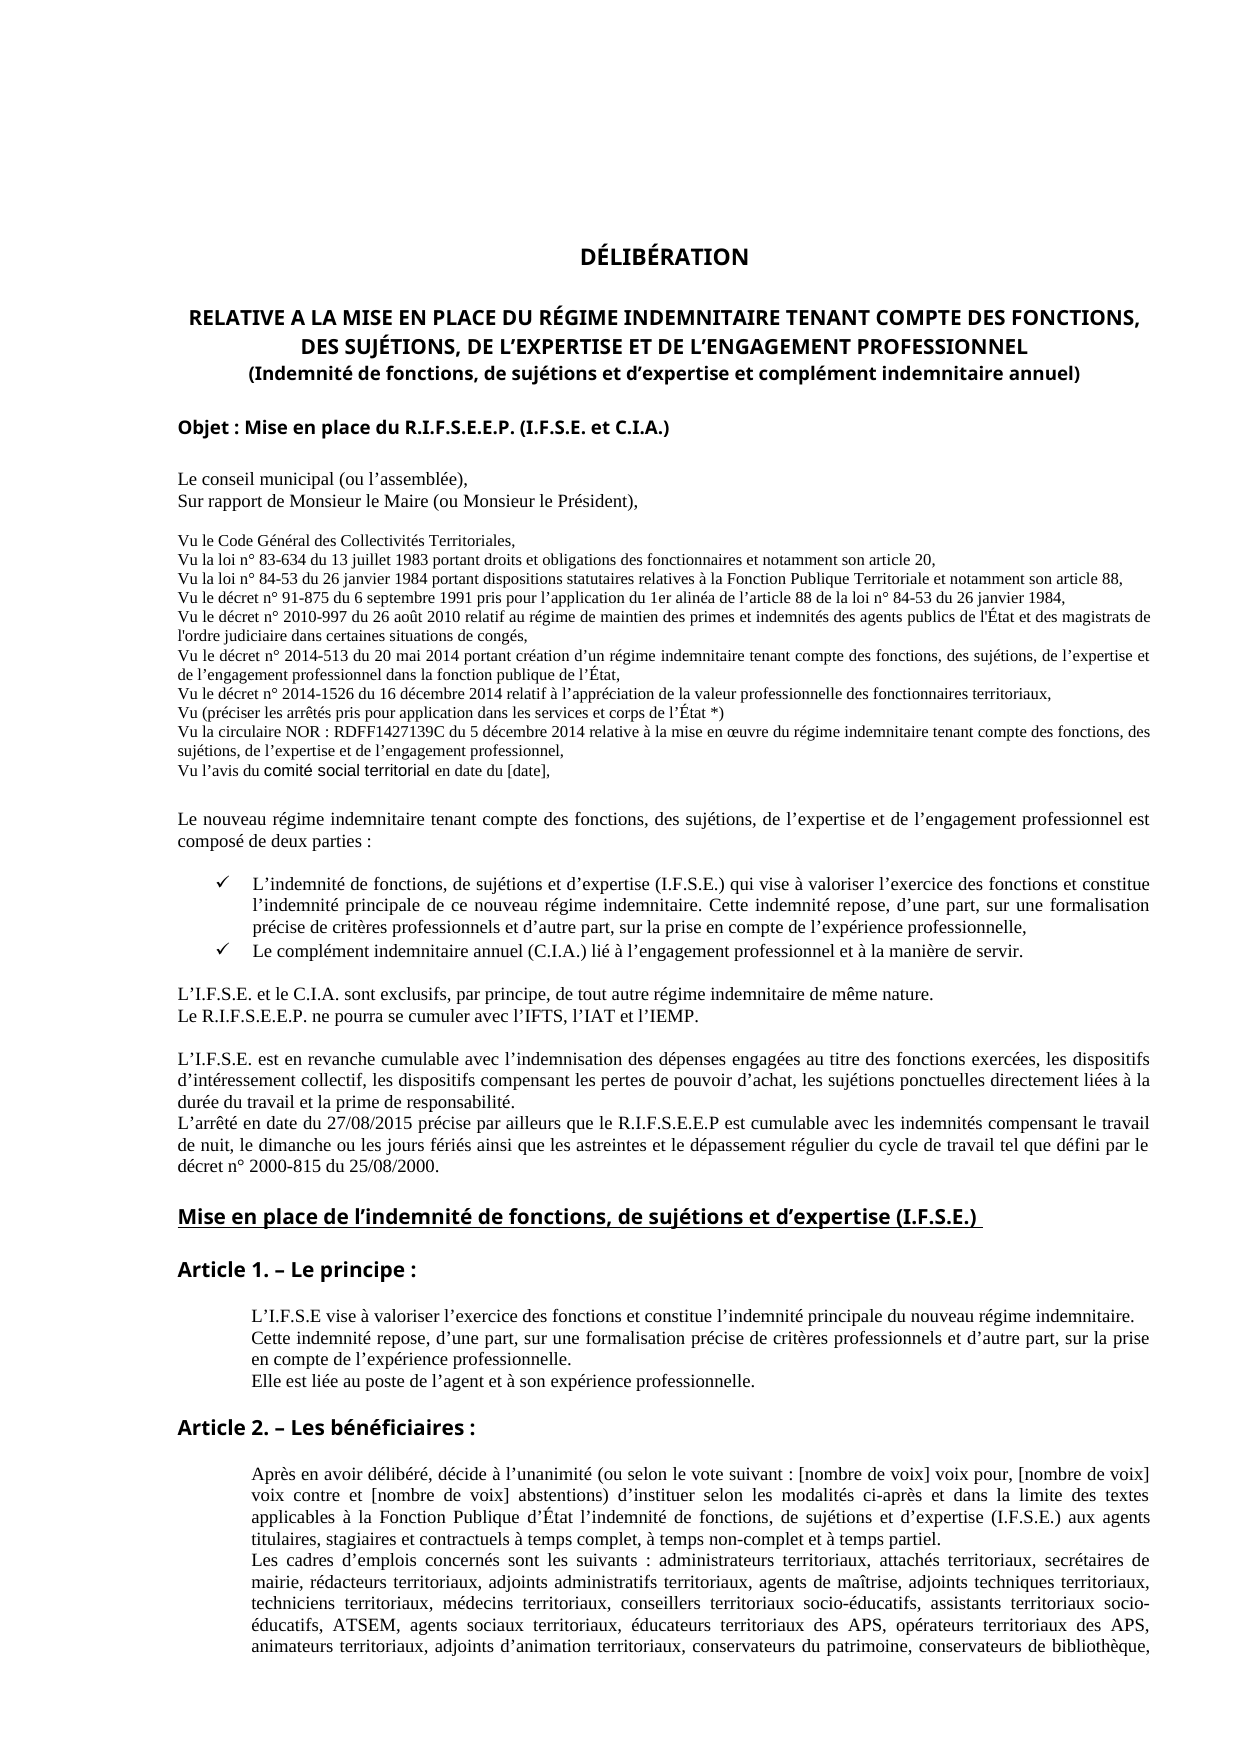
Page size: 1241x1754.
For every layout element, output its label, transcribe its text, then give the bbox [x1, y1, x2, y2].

text Article 1. – Le principe : [177, 1255, 1152, 1283]
text Vu le décret n° 91-875 du 6 septembre 1991 pris pour l’application du 1er alinéa de l’article 88 de la loi n° 84-53 du 26 janvier 1984, [177, 588, 1152, 607]
text Après en avoir délibéré, décide à l’unanimité (ou selon le vote suivant : [nombre de voix] voix pour, [nombre de voix] voix contre et [nombre de voix] abstentions) d’instituer selon les modalités ci-après et dans la limite des textes applicables à la Fonction Publique d’État l’indemnité de fonctions, de sujétions et d’expertise (I.F.S.E.) aux agents titulaires, stagiaires et contractuels à temps complet, à temps non-complet et à temps partiel. [251, 1463, 1152, 1549]
text Article 2. – Les bénéficiaires : [177, 1413, 1152, 1441]
text Sur rapport de Monsieur le Maire (ou Monsieur le Président), [177, 490, 1152, 511]
text Vu la circulaire NOR : RDFF1427139C du 5 décembre 2014 relative à la mise en œuvre du régime indemnitaire tenant compte des fonctions, des sujétions, de l’expertise et de l’engagement professionnel, [177, 722, 1152, 760]
text Vu la loi n° 84-53 du 26 janvier 1984 portant dispositions statutaires relatives à la Fonction Publique Territoriale et notamment son article 88, [177, 569, 1152, 588]
text Objet : Mise en place du R.I.F.S.E.E.P. (I.F.S.E. et C.I.A.) [177, 414, 1152, 440]
text Vu le décret n° 2014-513 du 20 mai 2014 portant création d’un régime indemnitaire tenant compte des fonctions, des sujétions, de l’expertise et de l’engagement professionnel dans la fonction publique de l’État, [177, 645, 1152, 684]
list Le complément indemnitaire annuel (C.I.A.) lié à l’engagement professionnel et à la manière de servir. [215, 940, 1152, 961]
list L’indemnité de fonctions, de sujétions et d’expertise (I.F.S.E.) qui vise à valoriser l’exercice des fonctions et constitue l’indemnité principale de ce nouveau régime indemnitaire. Cette indemnité repose, d’une part, sur une formalisation précise de critères professionnels et d’autre part, sur la prise en compte de l’expérience professionnelle, [215, 873, 1152, 937]
text Le conseil municipal (ou l’assemblée), [177, 468, 1152, 490]
text DÉLIBÉRATION [177, 241, 1152, 272]
text Le R.I.F.S.E.E.P. ne pourra se cumuler avec l’IFTS, l’IAT et l’IEMP. [177, 1004, 1152, 1026]
text Vu le Code Général des Collectivités Territoriales, [177, 530, 1152, 549]
text RELATIVE A LA MISE EN PLACE DU RÉGIME INDEMNITAIRE TENANT COMPTE DES FONCTIONS, DES SUJÉTIONS, DE L’EXPERTISE ET DE L’ENGAGEMENT PROFESSIONNEL [177, 303, 1152, 360]
text Le nouveau régime indemnitaire tenant compte des fonctions, des sujétions, de l’expertise et de l’engagement professionnel est composé de deux parties : [177, 808, 1152, 851]
text Vu (préciser les arrêtés pris pour application dans les services et corps de l’État *) [177, 703, 1152, 722]
text Vu la loi n° 83-634 du 13 juillet 1983 portant droits et obligations des fonctionnaires et notamment son article 20, [177, 549, 1152, 569]
text Elle est liée au poste de l’agent et à son expérience professionnelle. [251, 1370, 1152, 1391]
text L’I.F.S.E. et le C.I.A. sont exclusifs, par principe, de tout autre régime indemnitaire de même nature. [177, 983, 1152, 1004]
text L’I.F.S.E vise à valoriser l’exercice des fonctions et constitue l’indemnité principale du nouveau régime indemnitaire. [251, 1305, 1152, 1327]
text Cette indemnité repose, d’une part, sur une formalisation précise de critères professionnels et d’autre part, sur la prise en compte de l’expérience professionnelle. [251, 1327, 1152, 1370]
text Vu le décret n° 2010-997 du 26 août 2010 relatif au régime de maintien des primes et indemnités des agents publics de l'État et des magistrats de l'ordre judiciaire dans certaines situations de congés, [177, 607, 1152, 645]
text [251, 1549, 1152, 1657]
text Vu le décret n° 2014-1526 du 16 décembre 2014 relatif à l’appréciation de la valeur professionnelle des fonctionnaires territoriaux, [177, 684, 1152, 703]
text Mise en place de l’indemnité de fonctions, de sujétions et d’expertise (I.F.S.E.) [177, 1202, 1152, 1231]
text L’I.F.S.E. est en revanche cumulable avec l’indemnisation des dépenses engagées au titre des fonctions exercées, les dispositifs d’intéressement collectif, les dispositifs compensant les pertes de pouvoir d’achat, les sujétions ponctuelles directement liées à la durée du travail et la prime de responsabilité. [177, 1048, 1152, 1112]
text L’arrêté en date du 27/08/2015 précise par ailleurs que le R.I.F.S.E.E.P est cumulable avec les indemnités compensant le travail de nuit, le dimanche ou les jours fériés ainsi que les astreintes et le dépassement régulier du cycle de travail tel que défini par le décret n° 2000-815 du 25/08/2000. [177, 1112, 1152, 1177]
text Vu l’avis du comité social territorial en date du [date], [177, 760, 1152, 779]
text (Indemnité de fonctions, de sujétions et d’expertise et complément indemnitaire annuel) [177, 360, 1152, 386]
